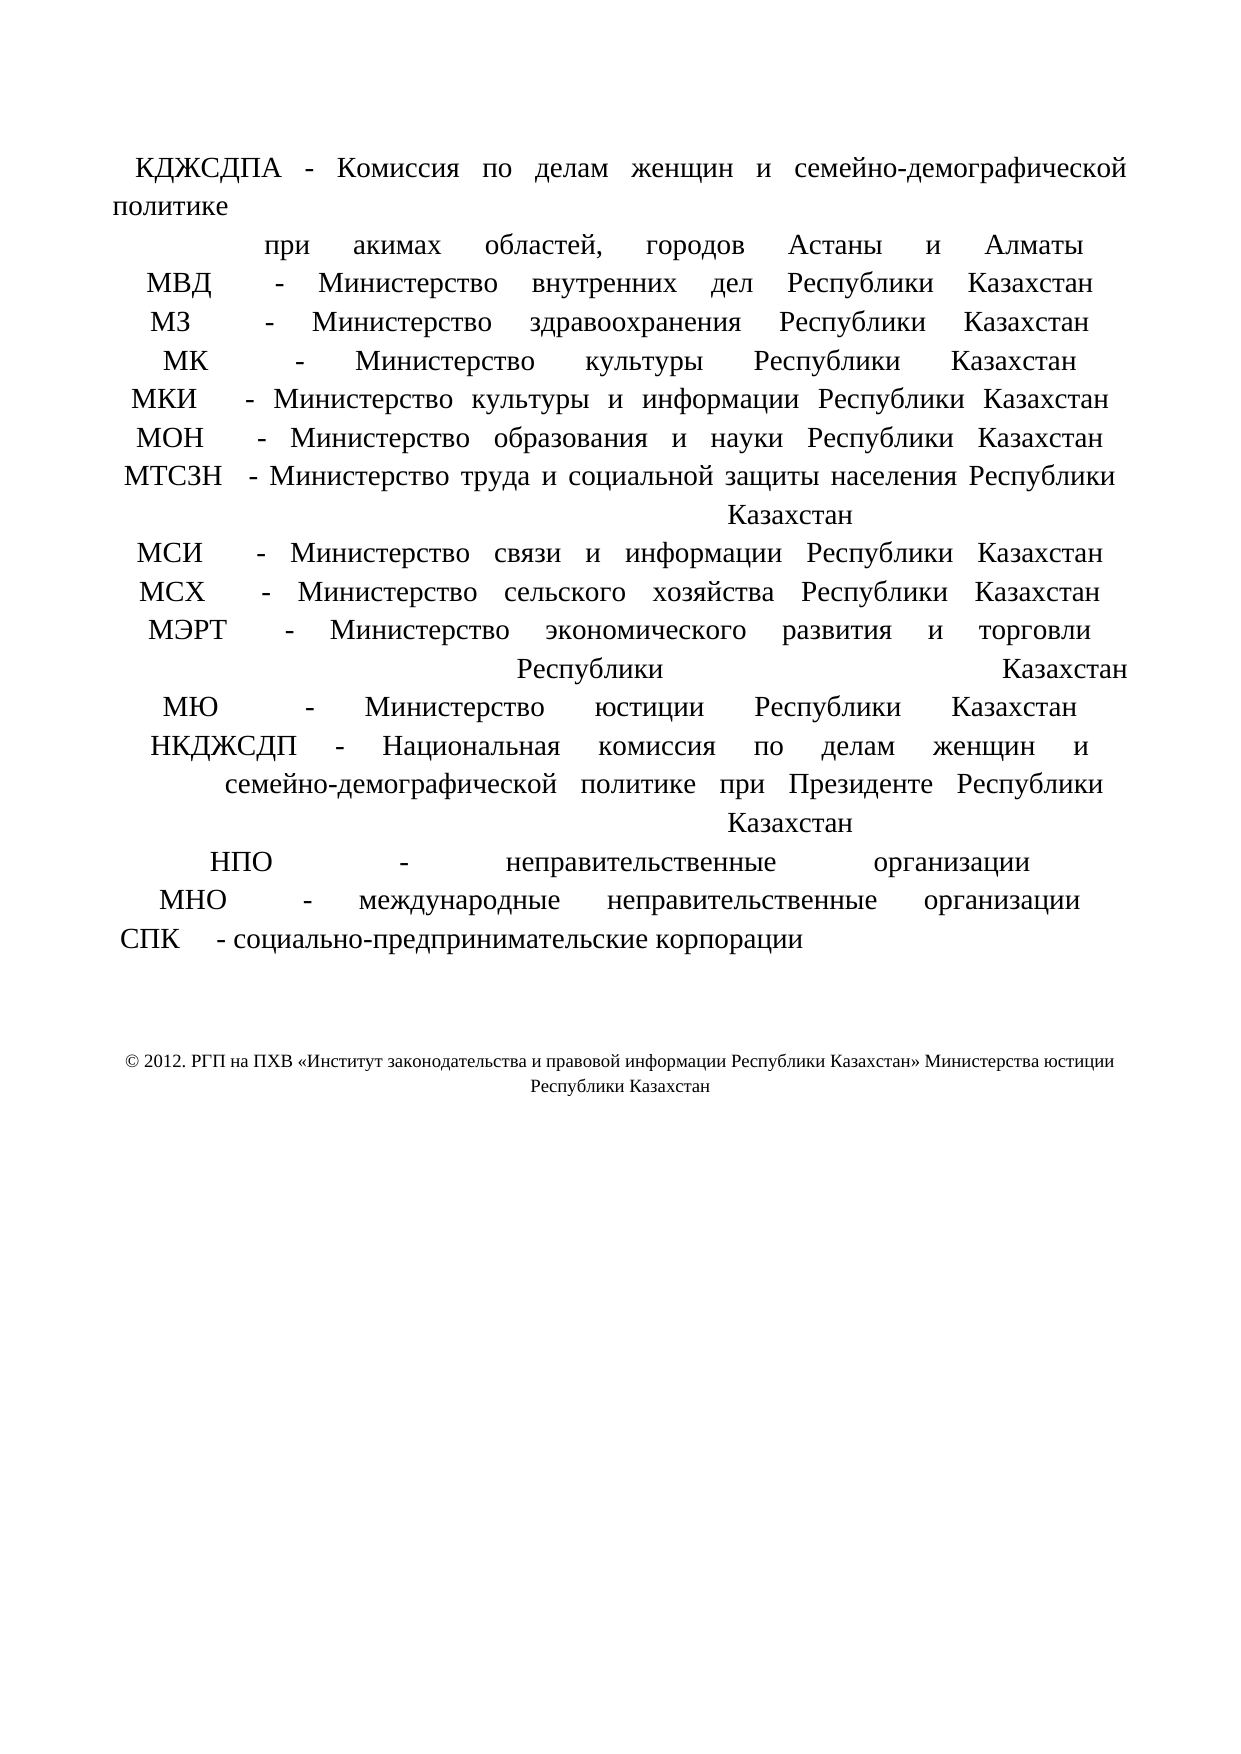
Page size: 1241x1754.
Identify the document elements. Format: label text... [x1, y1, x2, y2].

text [112, 150, 1128, 954]
text © 2012. РГП на ПХВ «Институт законодательства и правовой информации Республики Казахстан» Министерства юстиции Республики Казахстан [112, 1050, 1128, 1096]
